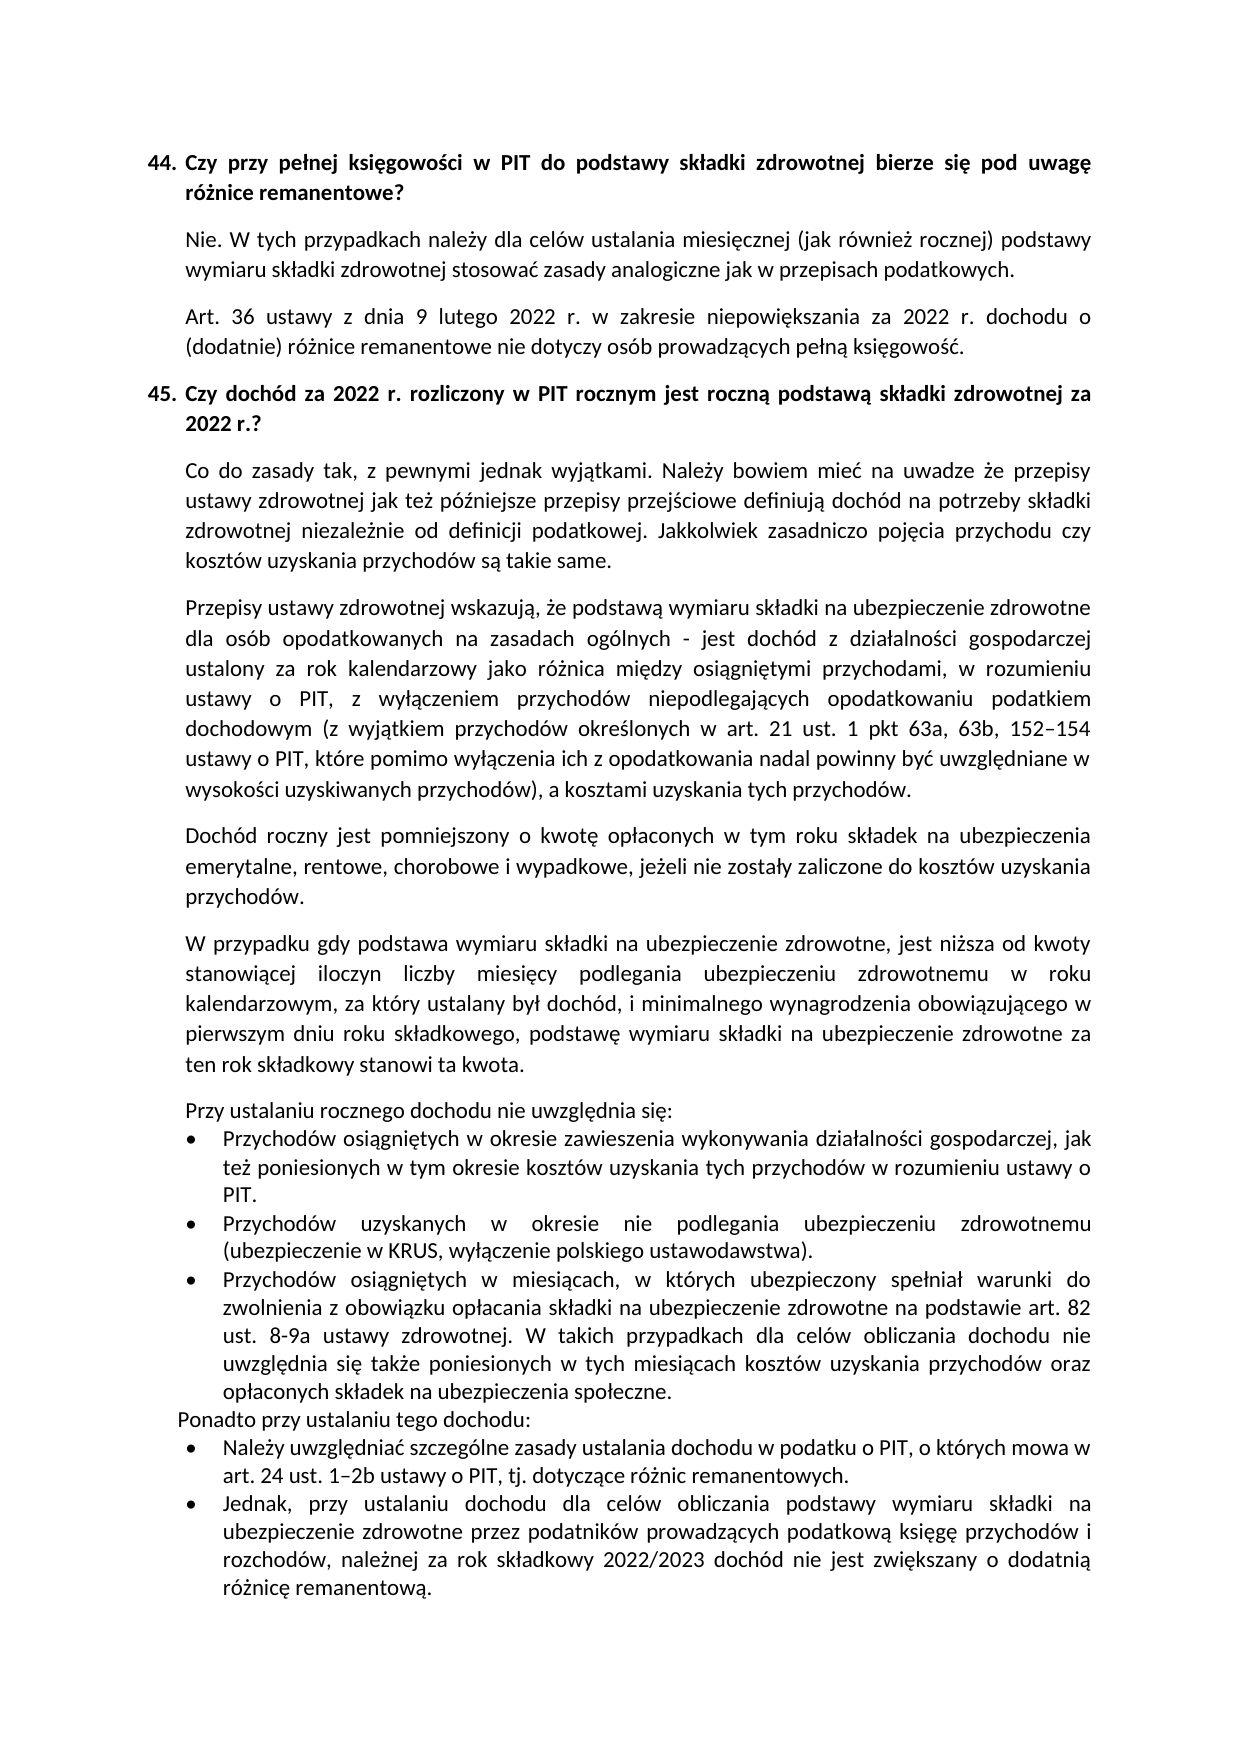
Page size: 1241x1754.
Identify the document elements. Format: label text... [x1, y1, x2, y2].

list Przychodów osiągniętych w miesiącach, w których ubezpieczony spełniał warunki do zwolnienia z obowiązku opłacania składki na ubezpieczenie zdrowotne na podstawie art. 82 ust. 8-9a ustawy zdrowotnej. W takich przypadkach dla celów obliczania dochodu nie uwzględnia się także poniesionych w tych miesiącach kosztów uzyskania przychodów oraz opłaconych składek na ubezpieczenia społeczne. [185, 1265, 1093, 1405]
list Czy dochód za 2022 r. rozliczony w PIT rocznym jest roczną podstawą składki zdrowotnej za 2022 r.? [148, 379, 1093, 437]
list Przychodów uzyskanych w okresie nie podlegania ubezpieczeniu zdrowotnemu (ubezpieczenie w KRUS, wyłączenie polskiego ustawodawstwa). [185, 1209, 1093, 1265]
text Art. 36 ustawy z dnia 9 lutego 2022 r. w zakresie niepowiększania za 2022 r. dochodu o (dodatnie) różnice remanentowe nie dotyczy osób prowadzących pełną księgowość. [185, 302, 1093, 360]
text Przy ustalaniu rocznego dochodu nie uwzględnia się: [148, 1097, 1093, 1124]
text Ponadto przy ustalaniu tego dochodu: [177, 1405, 1093, 1433]
list Jednak, przy ustalaniu dochodu dla celów obliczania podstawy wymiaru składki na ubezpieczenie zdrowotne przez podatników prowadzących podatkową księgę przychodów i rozchodów, należnej za rok składkowy 2022/2023 dochód nie jest zwiększany o dodatnią różnicę remanentową. [185, 1489, 1093, 1601]
list Należy uwzględniać szczególne zasady ustalania dochodu w podatku o PIT, o których mowa w art. 24 ust. 1–2b ustawy o PIT, tj. dotyczące różnic remanentowych. [185, 1433, 1093, 1489]
text Co do zasady tak, z pewnymi jednak wyjątkami. Należy bowiem mieć na uwadze że przepisy ustawy zdrowotnej jak też późniejsze przepisy przejściowe definiują dochód na potrzeby składki zdrowotnej niezależnie od definicji podatkowej. Jakkolwiek zasadniczo pojęcia przychodu czy kosztów uzyskania przychodów są takie same. [185, 456, 1093, 574]
text Przepisy ustawy zdrowotnej wskazują, że podstawą wymiaru składki na ubezpieczenie zdrowotne dla osób opodatkowanych na zasadach ogólnych - jest dochód z działalności gospodarczej ustalony za rok kalendarzowy jako różnica między osiągniętymi przychodami, w rozumieniu ustawy o PIT, z wyłączeniem przychodów niepodlegających opodatkowaniu podatkiem dochodowym (z wyjątkiem przychodów określonych w art. 21 ust. 1 pkt 63a, 63b, 152–154 ustawy o PIT, które pomimo wyłączenia ich z opodatkowania nadal powinny być uwzględniane w wysokości uzyskiwanych przychodów), a kosztami uzyskania tych przychodów. [185, 593, 1093, 803]
text Dochód roczny jest pomniejszony o kwotę opłaconych w tym roku składek na ubezpieczenia emerytalne, rentowe, chorobowe i wypadkowe, jeżeli nie zostały zaliczone do kosztów uzyskania przychodów. [185, 822, 1093, 910]
text Nie. W tych przypadkach należy dla celów ustalania miesięcznej (jak również rocznej) podstawy wymiaru składki zdrowotnej stosować zasady analogiczne jak w przepisach podatkowych. [185, 225, 1093, 283]
list Przychodów osiągniętych w okresie zawieszenia wykonywania działalności gospodarczej, jak też poniesionych w tym okresie kosztów uzyskania tych przychodów w rozumieniu ustawy o PIT. [185, 1124, 1093, 1209]
text W przypadku gdy podstawa wymiaru składki na ubezpieczenie zdrowotne, jest niższa od kwoty stanowiącej iloczyn liczby miesięcy podlegania ubezpieczeniu zdrowotnemu w roku kalendarzowym, za który ustalany był dochód, i minimalnego wynagrodzenia obowiązującego w pierwszym dniu roku składkowego, podstawę wymiaru składki na ubezpieczenie zdrowotne za ten rok składkowy stanowi ta kwota. [185, 929, 1093, 1078]
list Czy przy pełnej księgowości w PIT do podstawy składki zdrowotnej bierze się pod uwagę różnice remanentowe? [148, 148, 1093, 206]
